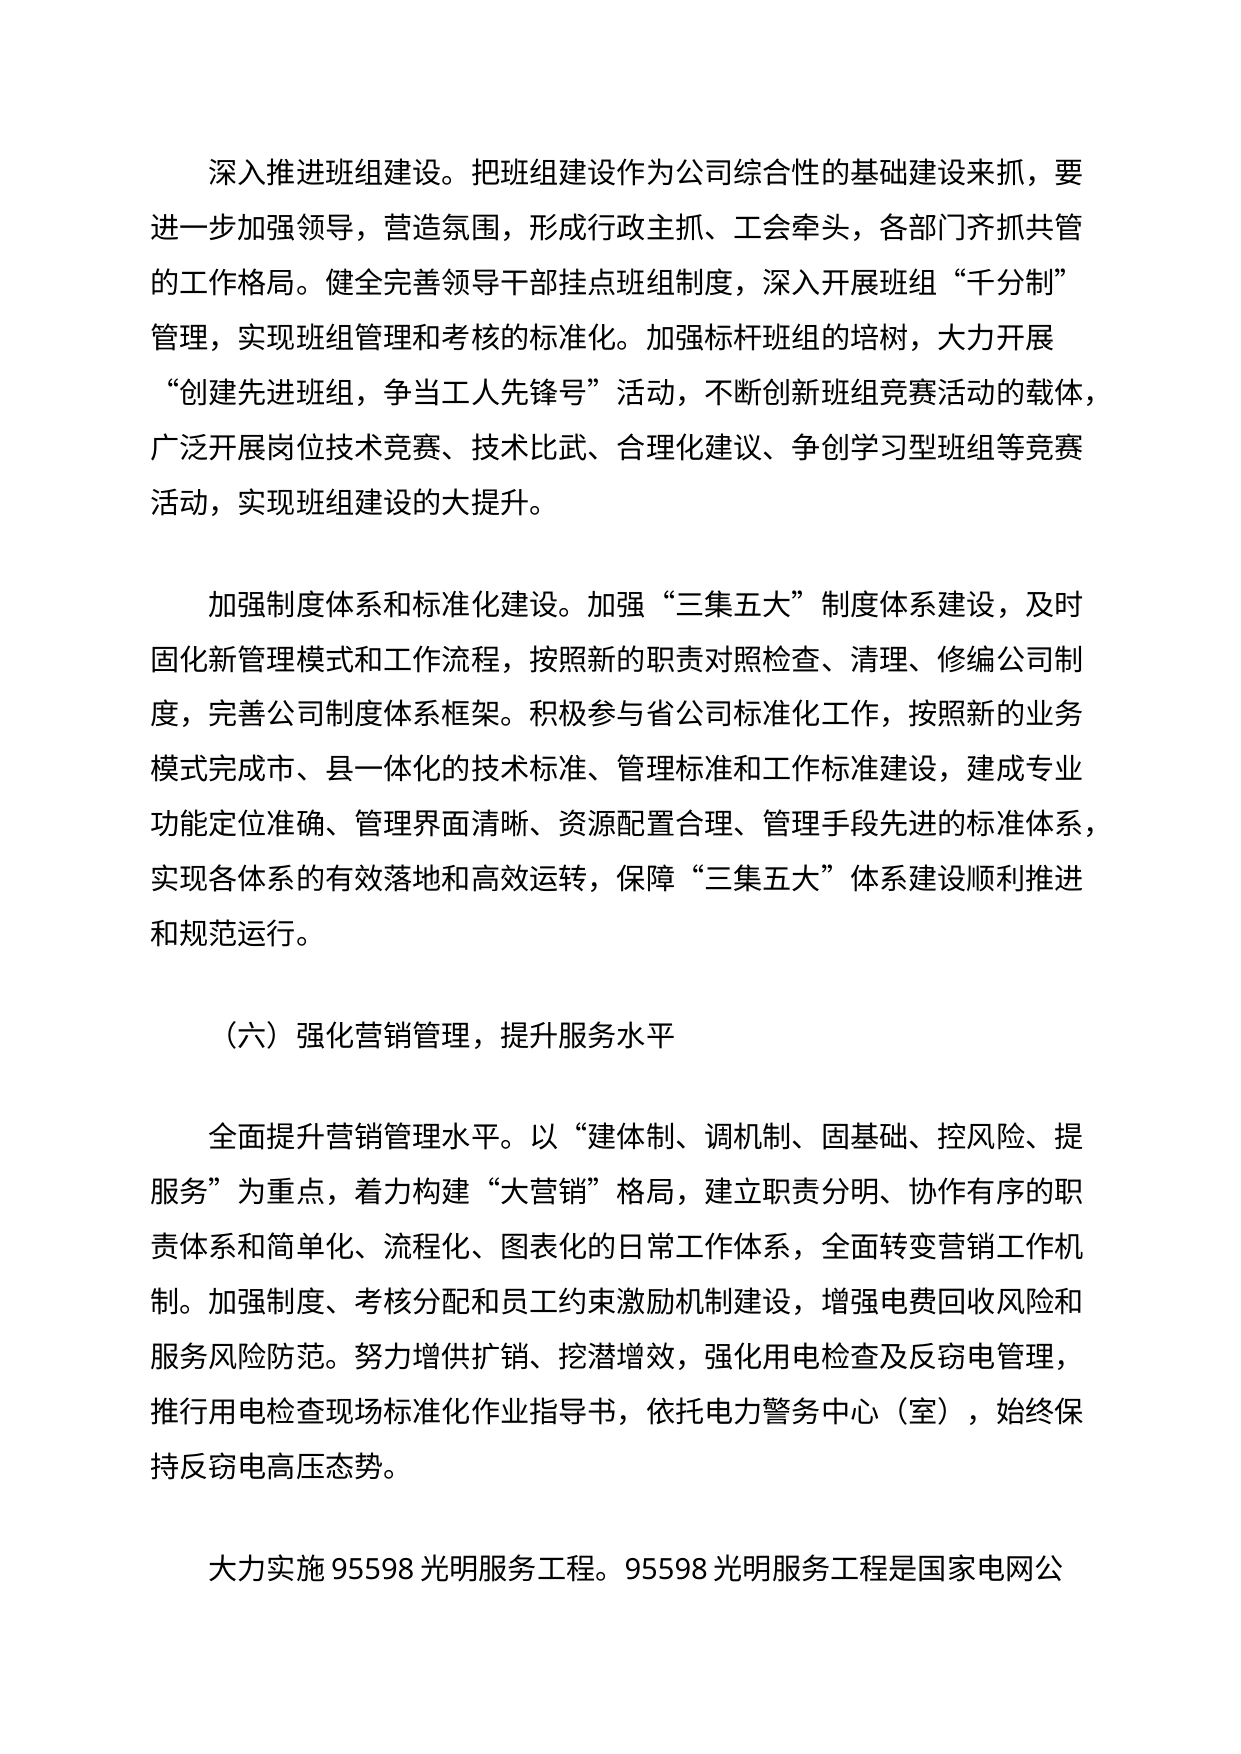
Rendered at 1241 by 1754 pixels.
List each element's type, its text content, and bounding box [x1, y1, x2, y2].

text （六）强化营销管理，提升服务水平 [150, 1012, 1090, 1054]
text 全面提升营销管理水平。以“建体制、调机制、固基础、控风险、提服务”为重点，着力构建“大营销”格局，建立职责分明、协作有序的职责体系和简单化、流程化、图表化的日常工作体系，全面转变营销工作机制。加强制度、考核分配和员工约束激励机制建设，增强电费回收风险和服务风险防范。努力增供扩销、挖潜增效，强化用电检查及反窃电管理，推行用电检查现场标准化作业指导书，依托电力警务中心（室），始终保持反窃电高压态势。 [150, 1114, 1090, 1486]
text 深入推进班组建设。把班组建设作为公司综合性的基础建设来抓，要进一步加强领导，营造氛围，形成行政主抓、工会牵头，各部门齐抓共管的工作格局。健全完善领导干部挂点班组制度，深入开展班组“千分制”管理，实现班组管理和考核的标准化。加强标杆班组的培树，大力开展“创建先进班组，争当工人先锋号”活动，不断创新班组竞赛活动的载体，广泛开展岗位技术竞赛、技术比武、合理化建议、争创学习型班组等竞赛活动，实现班组建设的大提升。 [150, 150, 1090, 522]
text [150, 1545, 1090, 1588]
text 加强制度体系和标准化建设。加强“三集五大”制度体系建设，及时固化新管理模式和工作流程，按照新的职责对照检查、清理、修编公司制度，完善公司制度体系框架。积极参与省公司标准化工作，按照新的业务模式完成市、县一体化的技术标准、管理标准和工作标准建设，建成专业功能定位准确、管理界面清晰、资源配置合理、管理手段先进的标准体系，实现各体系的有效落地和高效运转，保障“三集五大”体系建设顺利推进和规范运行。 [150, 581, 1090, 953]
